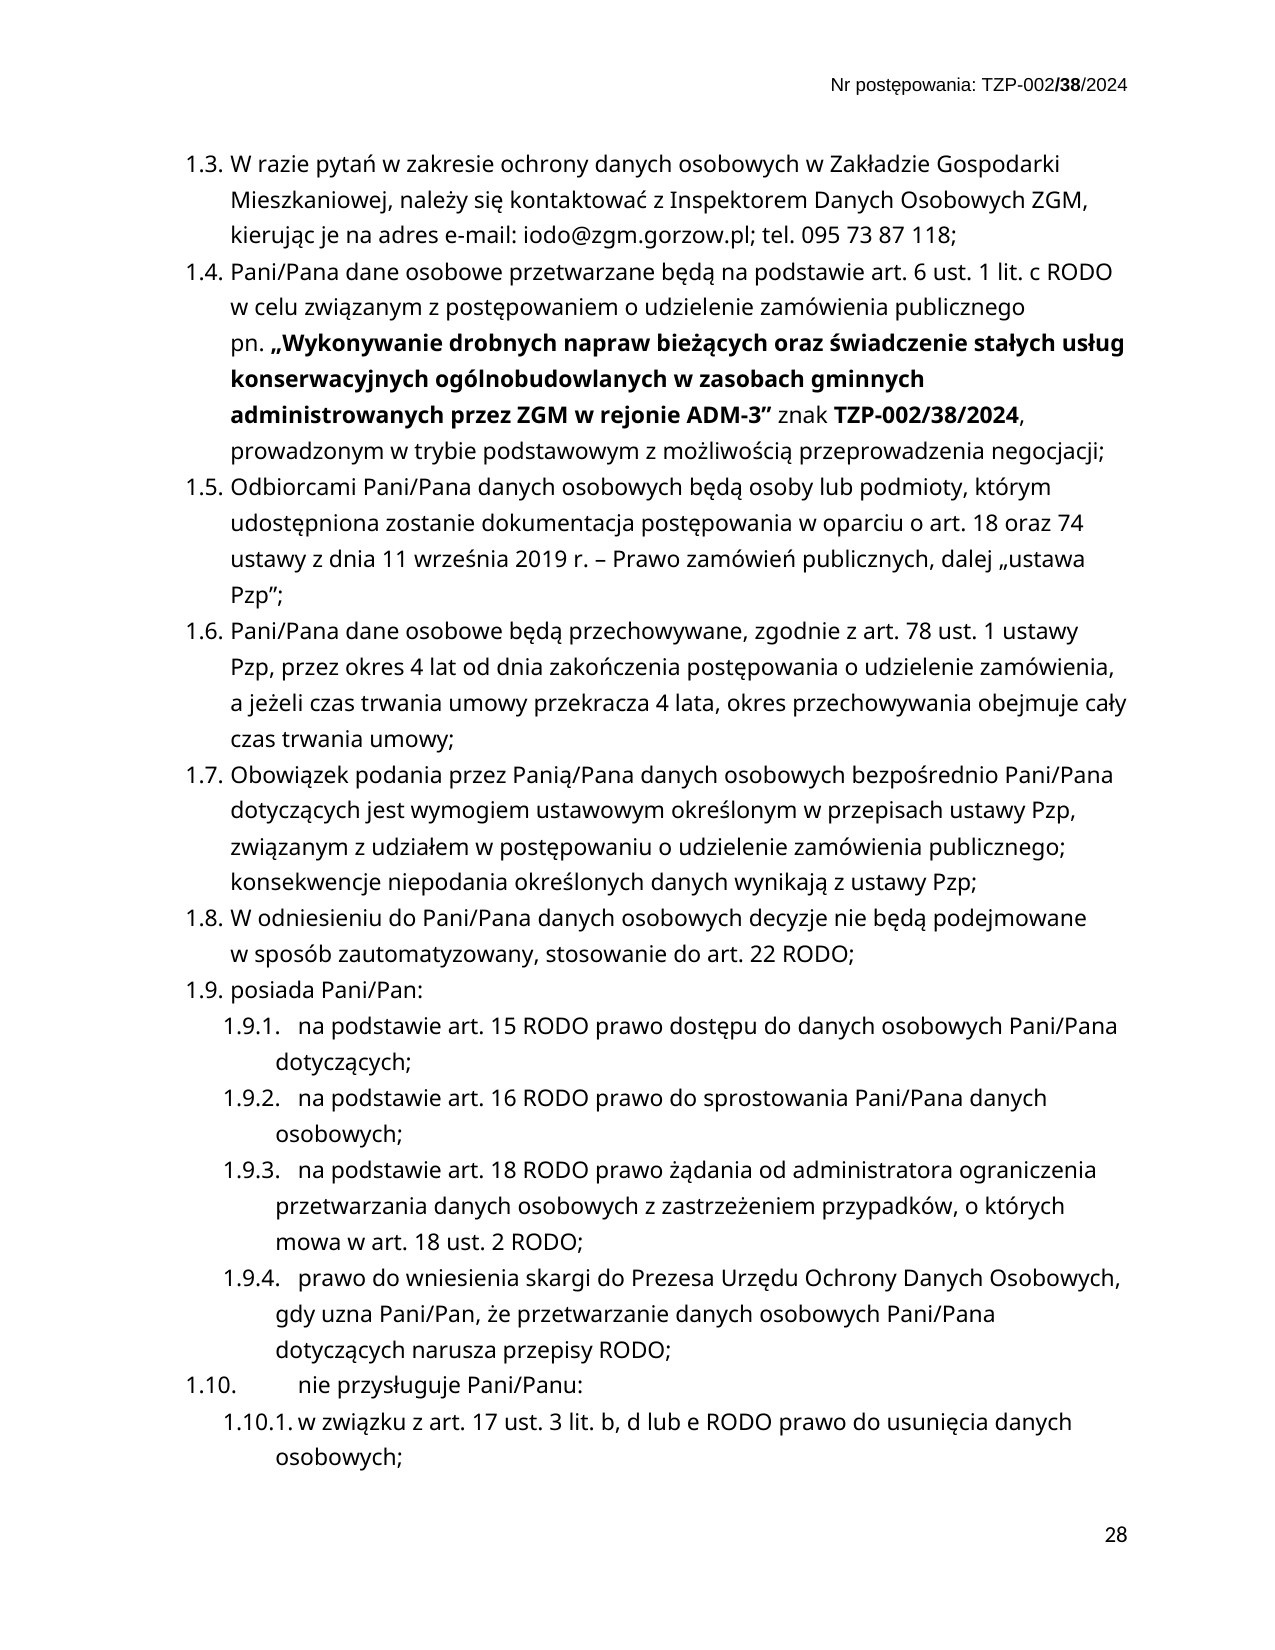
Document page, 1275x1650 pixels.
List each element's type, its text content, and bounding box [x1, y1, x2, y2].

list Pani/Pana dane osobowe będą przechowywane, zgodnie z art. 78 ust. 1 ustawy Pzp, przez okres 4 lat od dnia zakończenia postępowania o udzielenie zamówienia, a jeżeli czas trwania umowy przekracza 4 lata, okres przechowywania obejmuje cały czas trwania umowy; [185, 615, 1127, 754]
list nie przysługuje Pani/Panu: [185, 1369, 1127, 1401]
list W odniesieniu do Pani/Pana danych osobowych decyzje nie będą podejmowane w sposób zautomatyzowany, stosowanie do art. 22 RODO; [185, 902, 1127, 969]
list na podstawie art. 18 RODO prawo żądania od administratora ograniczenia przetwarzania danych osobowych z zastrzeżeniem przypadków, o których mowa w art. 18 ust. 2 RODO; [223, 1154, 1127, 1257]
list prawo do wniesienia skargi do Prezesa Urzędu Ochrony Danych Osobowych, gdy uzna Pani/Pan, że przetwarzanie danych osobowych Pani/Pana dotyczących narusza przepisy RODO; [223, 1262, 1127, 1365]
list Pani/Pana dane osobowe przetwarzane będą na podstawie art. 6 ust. 1 lit. c RODO w celu związanym z postępowaniem o udzielenie zamówienia publicznego pn. „Wykonywanie drobnych napraw bieżących oraz świadczenie stałych usług konserwacyjnych ogólnobudowlanych w zasobach gminnych administrowanych przez ZGM w rejonie ADM-3” znak TZP-002/38/2024, prowadzonym w trybie podstawowym z możliwością przeprowadzenia negocjacji; [185, 255, 1127, 466]
list W razie pytań w zakresie ochrony danych osobowych w Zakładzie Gospodarki Mieszkaniowej, należy się kontaktować z Inspektorem Danych Osobowych ZGM, kierując je na adres e-mail: iodo@zgm.gorzow.pl; tel. 095 73 87 118; [185, 148, 1127, 251]
list posiada Pani/Pan: [185, 974, 1127, 1005]
list w związku z art. 17 ust. 3 lit. b, d lub e RODO prawo do usunięcia danych osobowych; [223, 1405, 1127, 1473]
list na podstawie art. 16 RODO prawo do sprostowania Pani/Pana danych osobowych; [223, 1082, 1127, 1149]
list Obowiązek podania przez Panią/Pana danych osobowych bezpośrednio Pani/Pana dotyczących jest wymogiem ustawowym określonym w przepisach ustawy Pzp, związanym z udziałem w postępowaniu o udzielenie zamówienia publicznego; konsekwencje niepodania określonych danych wynikają z ustawy Pzp; [185, 758, 1127, 898]
list Odbiorcami Pani/Pana danych osobowych będą osoby lub podmioty, którym udostępniona zostanie dokumentacja postępowania w oparciu o art. 18 oraz 74 ustawy z dnia 11 września 2019 r. – Prawo zamówień publicznych, dalej „ustawa Pzp”; [185, 471, 1127, 610]
list na podstawie art. 15 RODO prawo dostępu do danych osobowych Pani/Pana dotyczących; [223, 1010, 1127, 1077]
